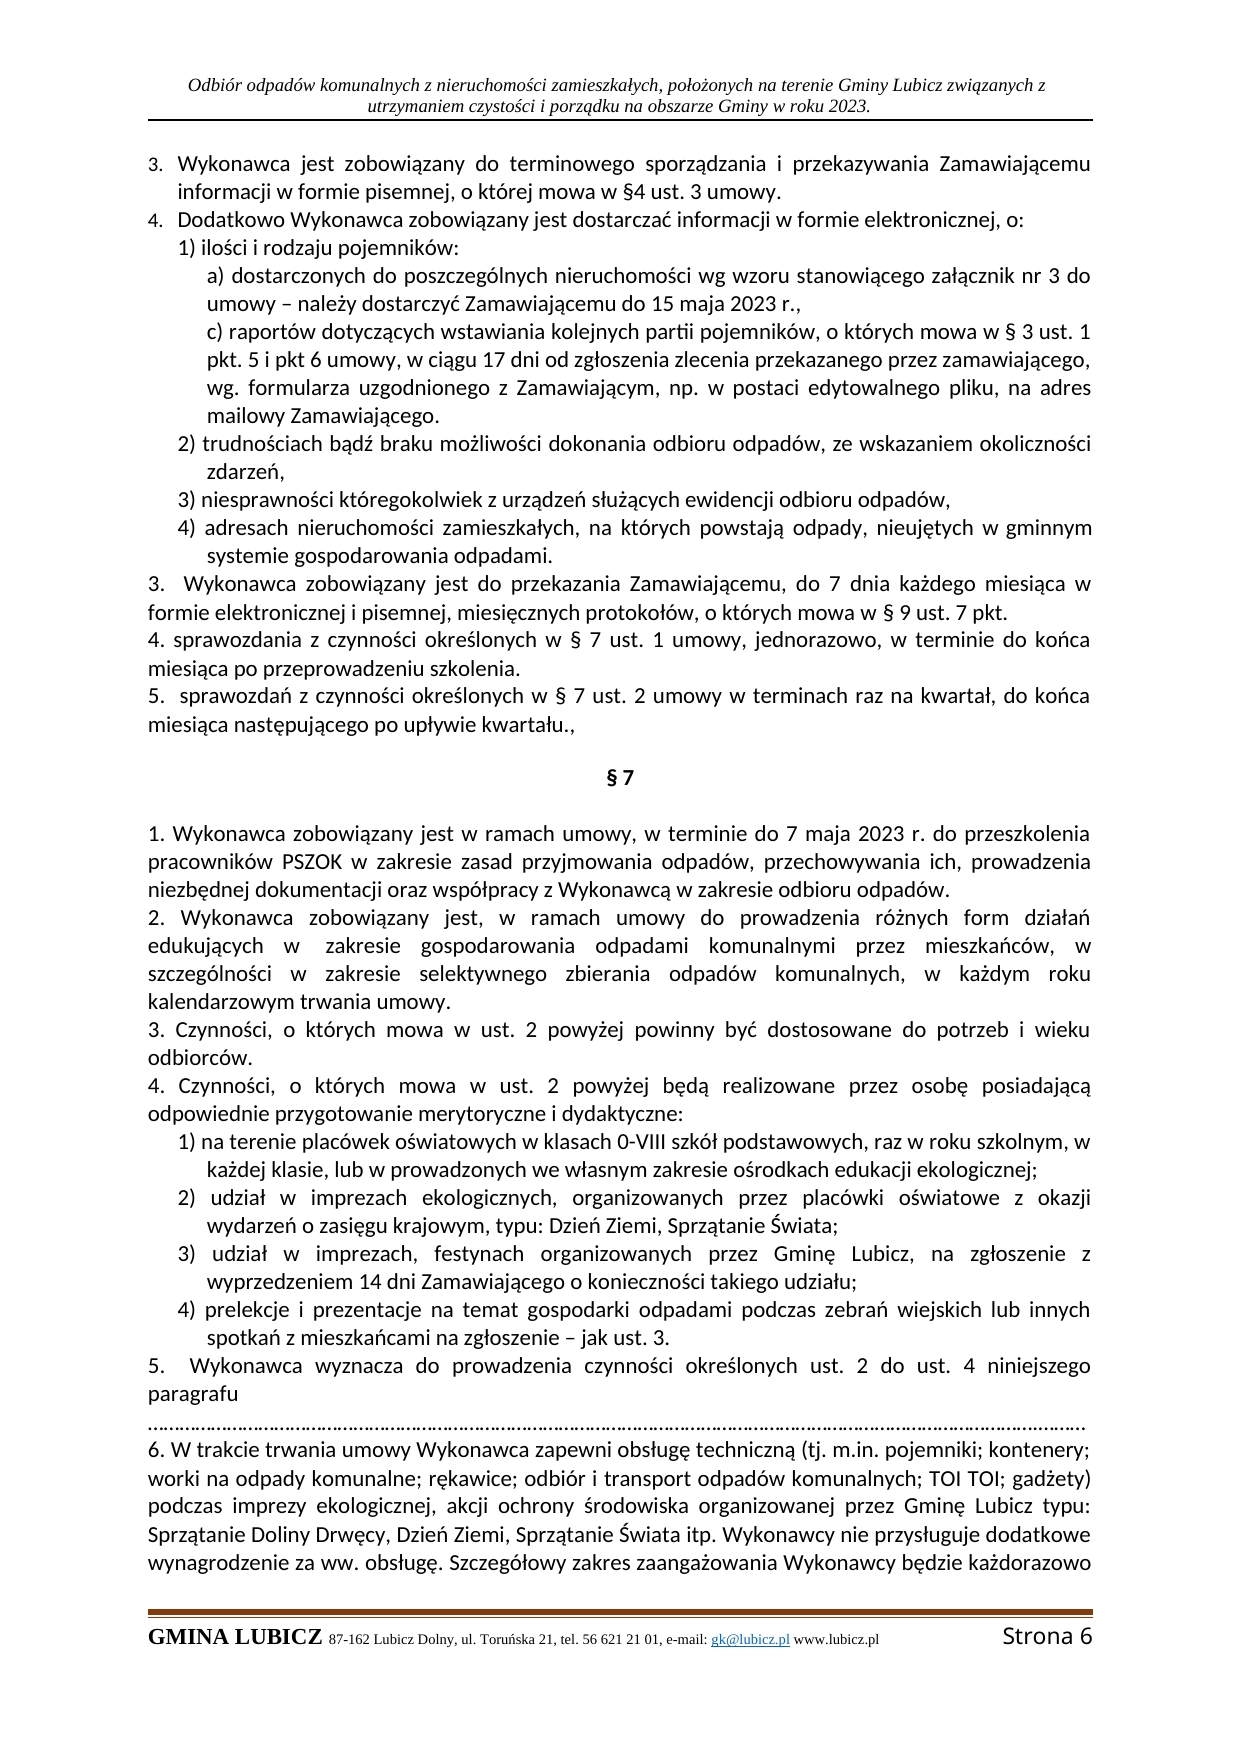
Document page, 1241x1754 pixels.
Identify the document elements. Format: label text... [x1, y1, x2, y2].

text 3) udział w imprezach, festynach organizowanych przez Gminę Lubicz, na zgłoszenie z wyprzedzeniem 14 dni Zamawiającego o konieczności takiego udziału; [177, 1239, 1093, 1296]
text 1) ilości i rodzaju pojemników: [177, 233, 1093, 261]
text 5. Wykonawca wyznacza do prowadzenia czynności określonych ust. 2 do ust. 4 niniejszego paragrafu …………………………………………………………………………………………………………………………………………………….……… [148, 1352, 1093, 1436]
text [148, 1436, 1093, 1576]
text 3. Wykonawca zobowiązany jest do przekazania Zamawiającemu, do 7 dnia każdego miesiąca w formie elektronicznej i pisemnej, miesięcznych protokołów, o których mowa w § 9 ust. 7 pkt. [148, 569, 1093, 626]
text 2. Wykonawca zobowiązany jest, w ramach umowy do prowadzenia różnych form działań edukujących w zakresie gospodarowania odpadami komunalnymi przez mieszkańców, w szczególności w zakresie selektywnego zbierania odpadów komunalnych, w każdym roku kalendarzowym trwania umowy. [148, 903, 1093, 1015]
text 4) prelekcje i prezentacje na temat gospodarki odpadami podczas zebrań wiejskich lub innych spotkań z mieszkańcami na zgłoszenie – jak ust. 3. [177, 1296, 1093, 1352]
text 4. sprawozdania z czynności określonych w § 7 ust. 1 umowy, jednorazowo, w terminie do końca miesiąca po przeprowadzeniu szkolenia. [148, 626, 1093, 682]
text 4. Czynności, o których mowa w ust. 2 powyżej będą realizowane przez osobę posiadającą odpowiednie przygotowanie merytoryczne i dydaktyczne: [148, 1071, 1093, 1127]
text 1. Wykonawca zobowiązany jest w ramach umowy, w terminie do 7 maja 2023 r. do przeszkolenia pracowników PSZOK w zakresie zasad przyjmowania odpadów, przechowywania ich, prowadzenia niezbędnej dokumentacji oraz współpracy z Wykonawcą w zakresie odbioru odpadów. [148, 819, 1093, 903]
text a) dostarczonych do poszczególnych nieruchomości wg wzoru stanowiącego załącznik nr 3 do umowy – należy dostarczyć Zamawiającemu do 15 maja 2023 r., [207, 261, 1093, 317]
text 5. sprawozdań z czynności określonych w § 7 ust. 2 umowy w terminach raz na kwartał, do końca miesiąca następującego po upływie kwartału., [148, 682, 1093, 738]
text 2) trudnościach bądź braku możliwości dokonania odbioru odpadów, ze wskazaniem okoliczności zdarzeń, [177, 429, 1093, 486]
list Wykonawca jest zobowiązany do terminowego sporządzania i przekazywania Zamawiającemu informacji w formie pisemnej, o której mowa w §4 ust. 3 umowy. [148, 149, 1093, 205]
text c) raportów dotyczących wstawiania kolejnych partii pojemników, o których mowa w § 3 ust. 1 pkt. 5 i pkt 6 umowy, w ciągu 17 dni od zgłoszenia zlecenia przekazanego przez zamawiającego, wg. formularza uzgodnionego z Zamawiającym, np. w postaci edytowalnego pliku, na adres mailowy Zamawiającego. [207, 317, 1093, 429]
text 3) niesprawności któregokolwiek z urządzeń służących ewidencji odbioru odpadów, [177, 486, 1093, 513]
text 3. Czynności, o których mowa w ust. 2 powyżej powinny być dostosowane do potrzeb i wieku odbiorców. [148, 1015, 1093, 1071]
text 4) adresach nieruchomości zamieszkałych, na których powstają odpady, nieujętych w gminnym systemie gospodarowania odpadami. [177, 513, 1093, 569]
text 1) na terenie placówek oświatowych w klasach 0-VIII szkół podstawowych, raz w roku szkolnym, w każdej klasie, lub w prowadzonych we własnym zakresie ośrodkach edukacji ekologicznej; [177, 1127, 1093, 1183]
list Dodatkowo Wykonawca zobowiązany jest dostarczać informacji w formie elektronicznej, o: [148, 205, 1093, 233]
text 2) udział w imprezach ekologicznych, organizowanych przez placówki oświatowe z okazji wydarzeń o zasięgu krajowym, typu: Dzień Ziemi, Sprzątanie Świata; [177, 1183, 1093, 1239]
text § 7 [148, 763, 1093, 791]
